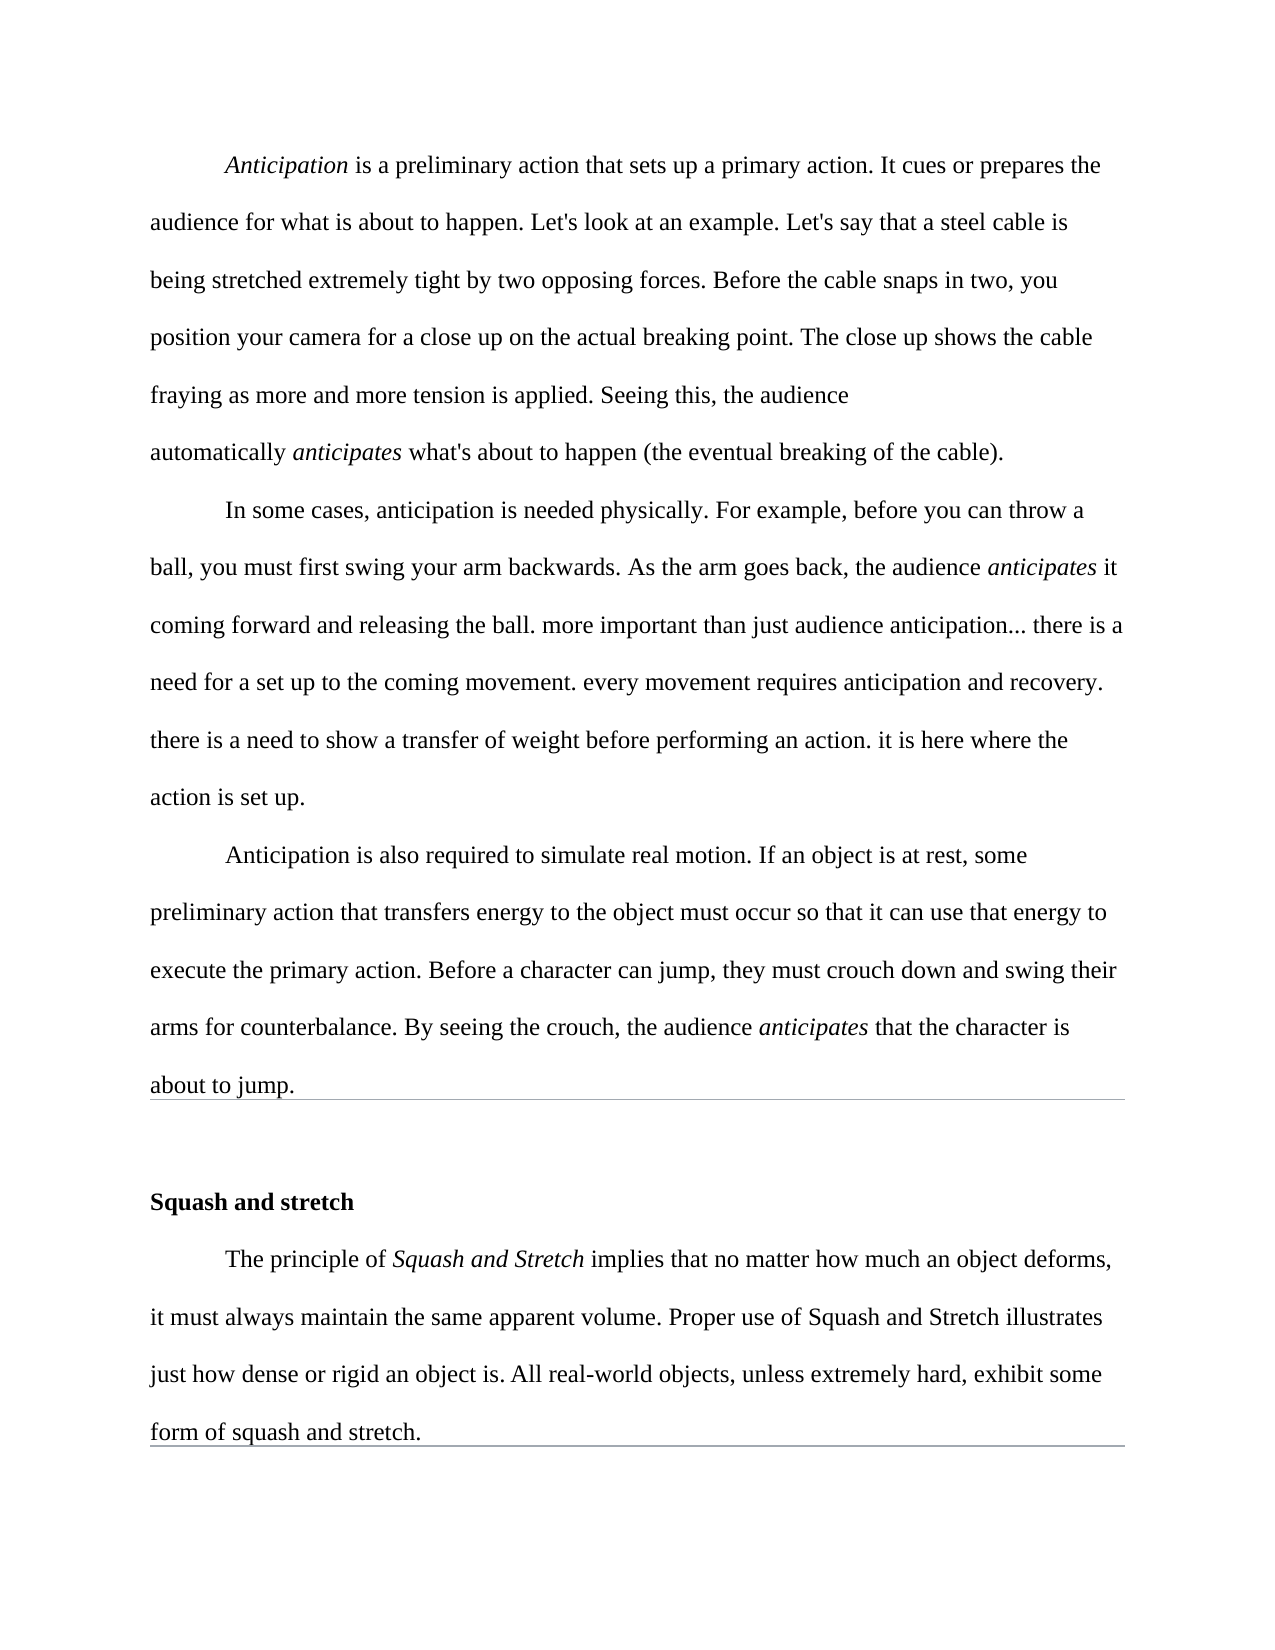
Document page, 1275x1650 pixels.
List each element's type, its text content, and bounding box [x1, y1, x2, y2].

text Anticipation is also required to simulate real motion. If an object is at rest, some preliminary action that transfers energy to the object must occur so that it can use that energy to execute the primary action. Before a character can jump, they must crouch down and swing their arms for counterbalance. By seeing the crouch, the audience anticipates that the character is about to jump. [150, 840, 1125, 1099]
text In some cases, anticipation is needed physically. For example, before you can throw a ball, you must first swing your arm backwards. As the arm goes back, the audience anticipates it coming forward and releasing the ball. more important than just audience anticipation... there is a need for a set up to the coming movement. every movement requires anticipation and recovery. there is a need to show a transfer of weight before performing an action. it is here where the action is set up. [150, 495, 1125, 811]
subtitle Squash and stretch [150, 1187, 1125, 1215]
subtitle The principle of Squash and Stretch implies that no matter how much an object deforms, it must always maintain the same apparent volume. Proper use of Squash and Stretch illustrates just how dense or rigid an object is. All real-world objects, unless extremely hard, exhibit some form of squash and stretch. [150, 1244, 1125, 1445]
text Anticipation is a preliminary action that sets up a primary action. It cues or prepares the audience for what is about to happen. Let's look at an example. Let's say that a steel cable is being stretched extremely tight by two opposing forces. Before the cable snaps in two, you position your camera for a close up on the actual breaking point. The close up shows the cable fraying as more and more tension is applied. Seeing this, the audience automatically anticipates what's about to happen (the eventual breaking of the cable). [150, 150, 1125, 466]
